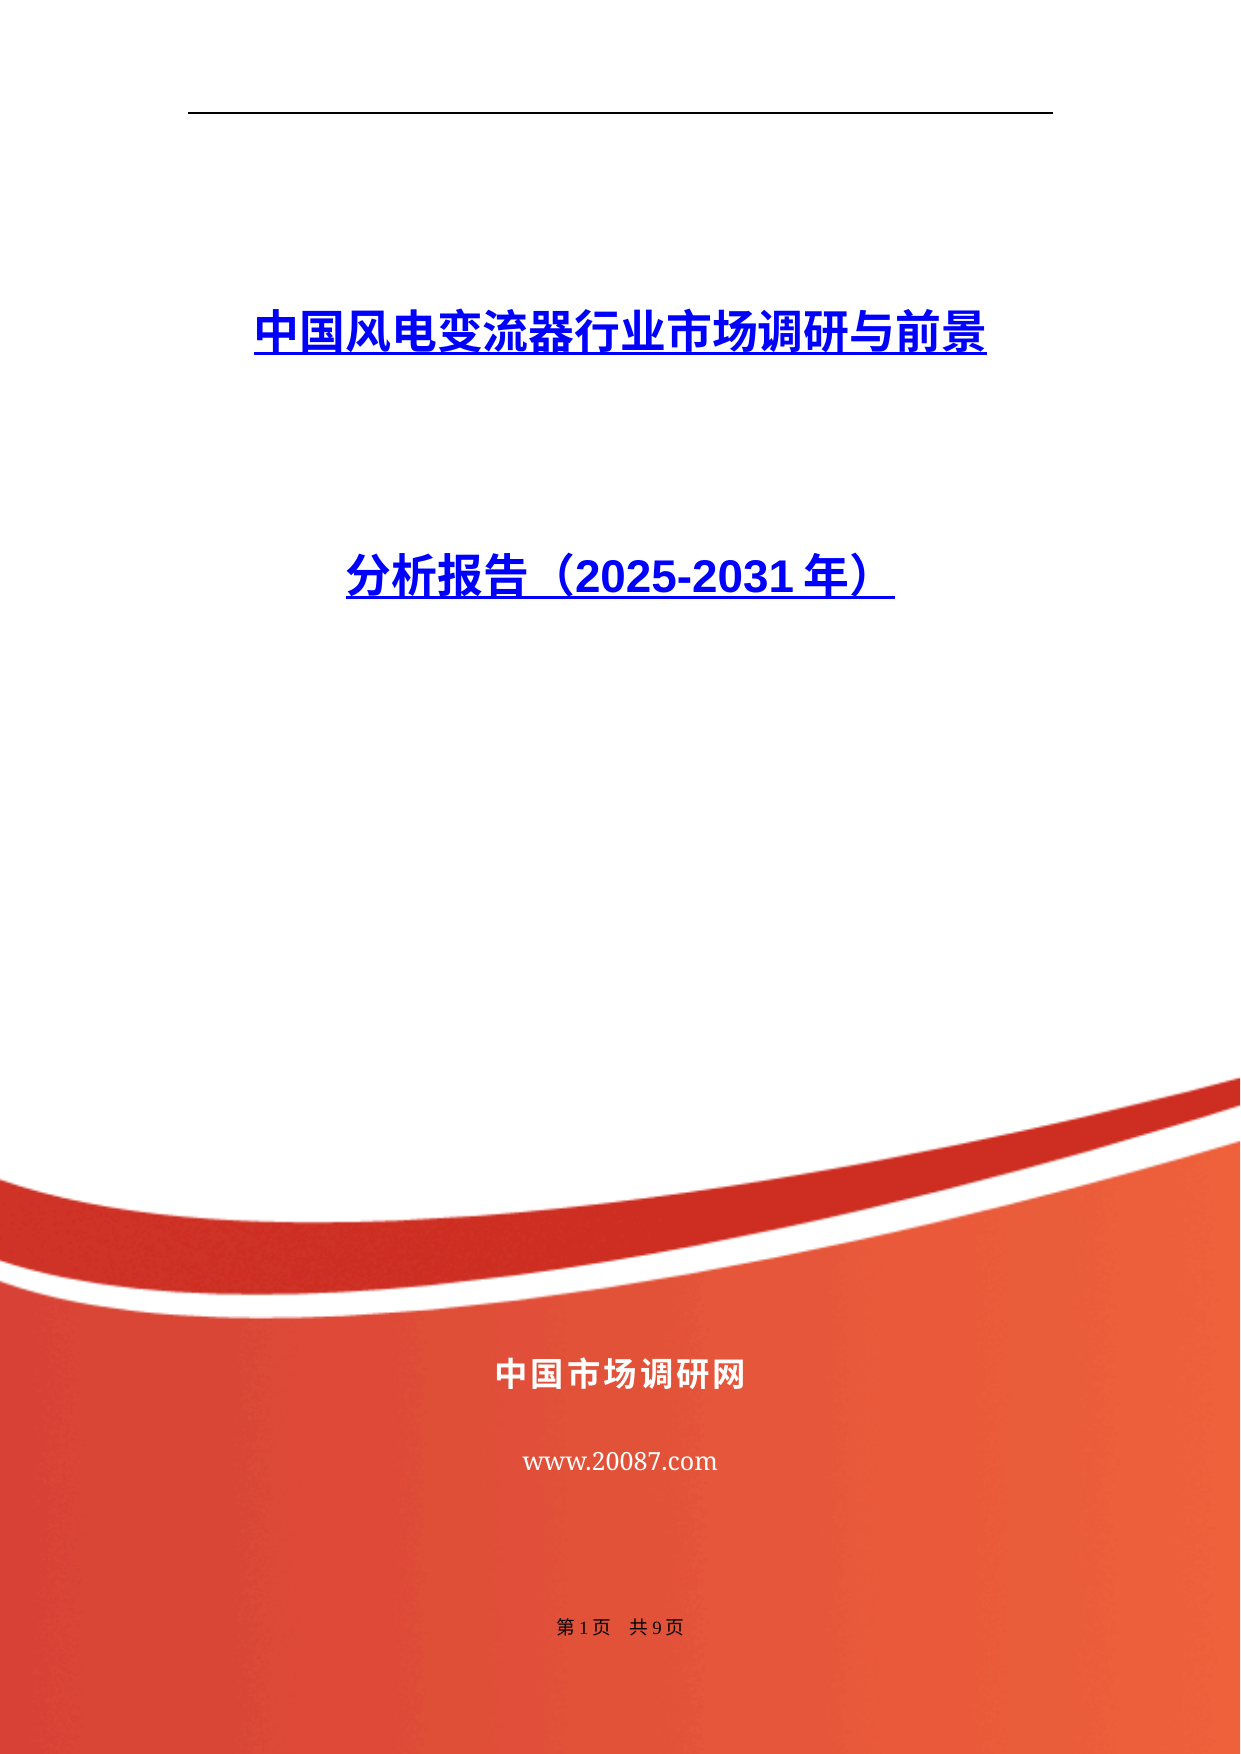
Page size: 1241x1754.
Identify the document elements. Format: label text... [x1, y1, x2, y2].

subtitle 中国市场调研网 [187, 1339, 1053, 1404]
table_header 中国风电变流器行业市场调研与前景分析报告（2025-2031年） [188, 207, 1053, 773]
text www.20087.com [187, 1428, 1053, 1493]
picture [0, 1006, 1241, 1754]
